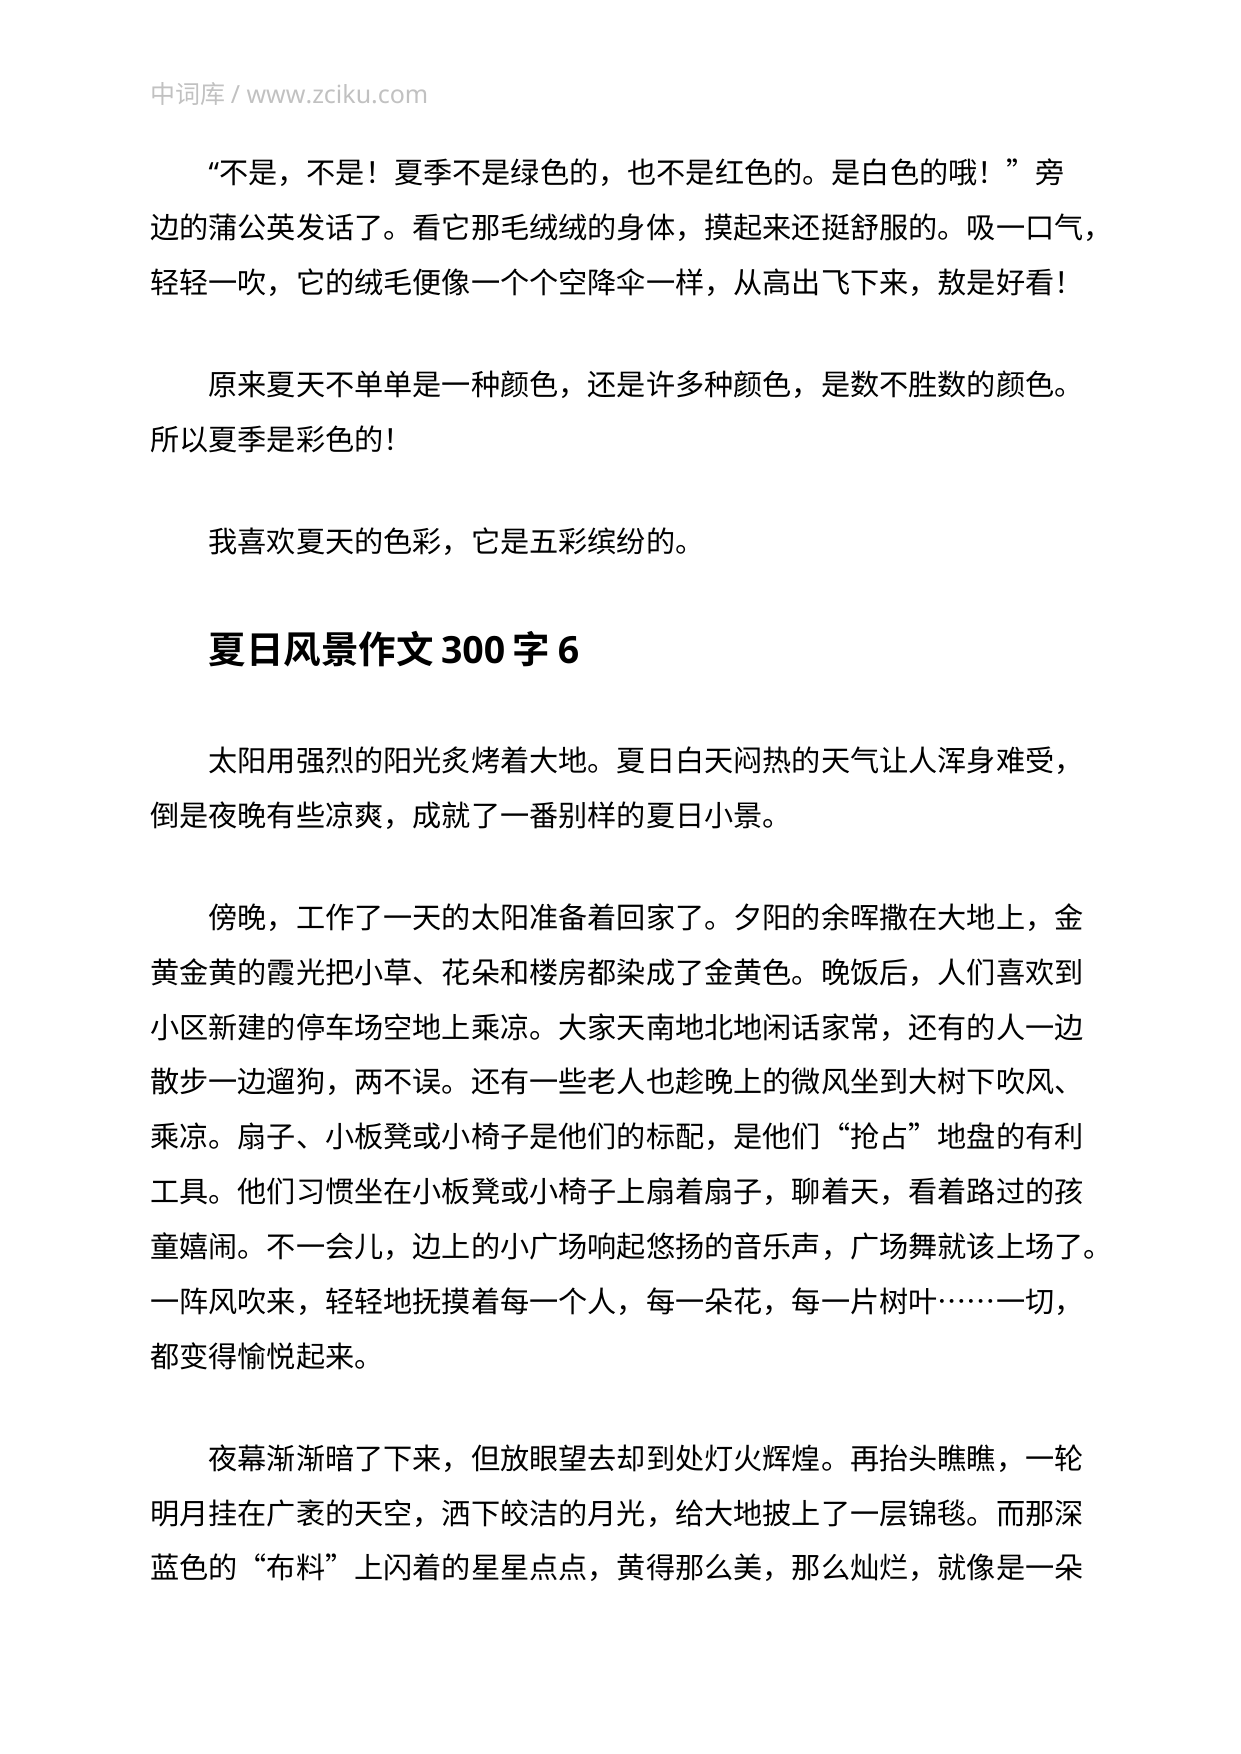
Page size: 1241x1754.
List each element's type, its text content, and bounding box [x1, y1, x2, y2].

text 夏日风景作文300字6 [150, 620, 1090, 674]
text 太阳用强烈的阳光炙烤着大地。夏日白天闷热的天气让人浑身难受，倒是夜晚有些凉爽，成就了一番别样的夏日小景。 [150, 738, 1090, 835]
text 傍晚，工作了一天的太阳准备着回家了。夕阳的余晖撒在大地上，金黄金黄的霞光把小草、花朵和楼房都染成了金黄色。晚饭后，人们喜欢到小区新建的停车场空地上乘凉。大家天南地北地闲话家常，还有的人一边散步一边遛狗，两不误。还有一些老人也趁晚上的微风坐到大树下吹风、乘凉。扇子、小板凳或小椅子是他们的标配，是他们“抢占”地盘的有利工具。他们习惯坐在小板凳或小椅子上扇着扇子，聊着天，看着路过的孩童嬉闹。不一会儿，边上的小广场响起悠扬的音乐声，广场舞就该上场了。一阵风吹来，轻轻地抚摸着每一个人，每一朵花，每一片树叶……一切，都变得愉悦起来。 [150, 894, 1090, 1376]
text 原来夏天不单单是一种颜色，还是许多种颜色，是数不胜数的颜色。所以夏季是彩色的！ [150, 362, 1090, 459]
text 我喜欢夏天的色彩，它是五彩缤纷的。 [150, 518, 1090, 561]
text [150, 1435, 1090, 1587]
text “不是，不是！夏季不是绿色的，也不是红色的。是白色的哦！”旁边的蒲公英发话了。看它那毛绒绒的身体，摸起来还挺舒服的。吸一口气，轻轻一吹，它的绒毛便像一个个空降伞一样，从高出飞下来，敖是好看！ [150, 150, 1090, 302]
